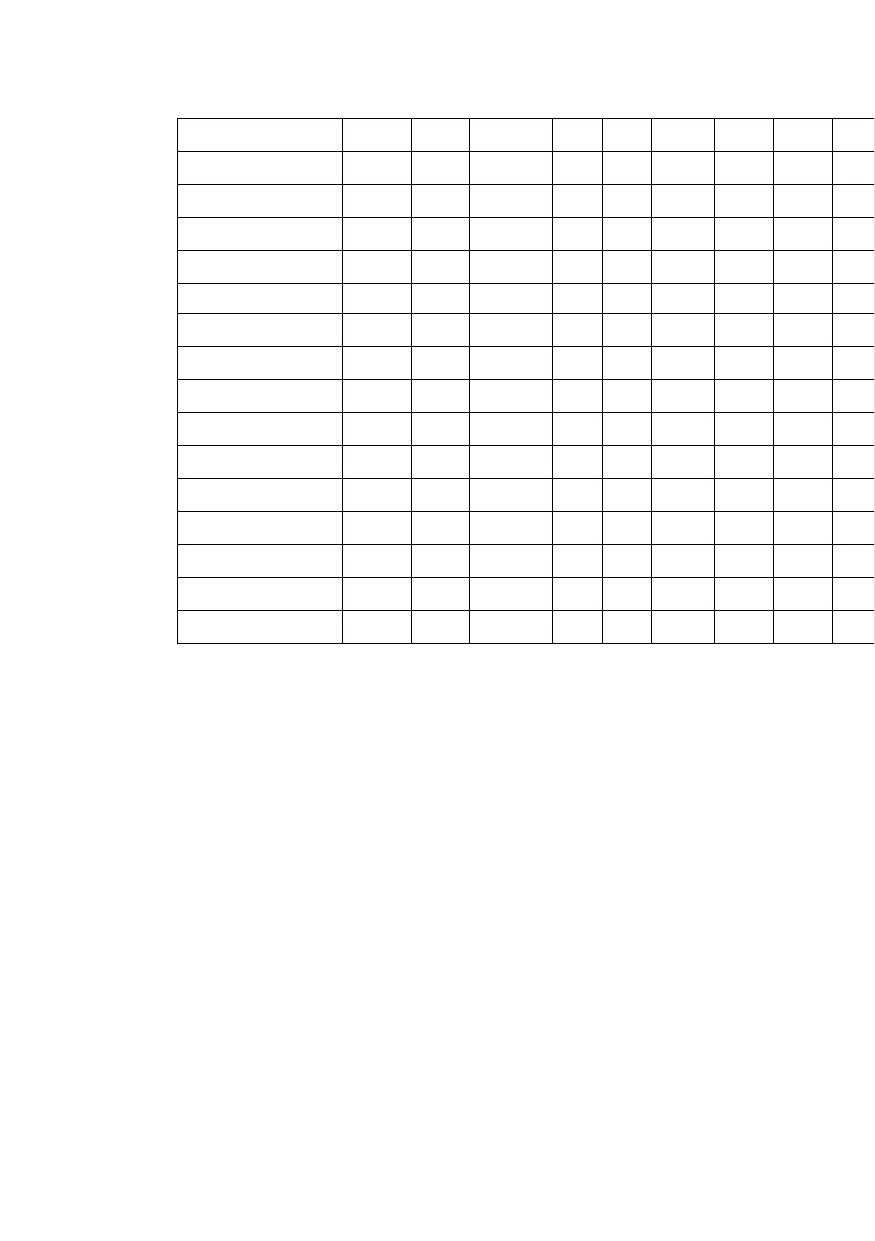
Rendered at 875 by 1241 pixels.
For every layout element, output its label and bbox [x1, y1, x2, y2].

table_cell [470, 185, 552, 217]
table_cell [412, 314, 469, 346]
table_cell [715, 218, 773, 250]
table_cell [412, 185, 469, 217]
table_cell [833, 218, 874, 250]
table_cell [774, 251, 832, 283]
table_cell [774, 545, 832, 577]
table_cell [715, 512, 773, 544]
table_cell [470, 512, 552, 544]
table_cell [833, 611, 874, 642]
table_cell [470, 611, 552, 642]
table_cell [833, 413, 874, 445]
table_cell [603, 446, 651, 478]
table_cell [178, 185, 342, 217]
table_cell [412, 545, 469, 577]
table_cell [178, 284, 342, 313]
table_cell [343, 347, 411, 379]
table_cell [652, 413, 714, 445]
table_cell [470, 218, 552, 250]
table_cell [178, 446, 342, 478]
table_cell [553, 512, 602, 544]
table_cell [652, 611, 714, 642]
table_cell [553, 119, 602, 151]
table_cell [470, 578, 552, 609]
table_cell [833, 479, 874, 511]
table_cell [652, 545, 714, 577]
table_cell [774, 578, 832, 609]
table_cell [774, 413, 832, 445]
table_cell [470, 380, 552, 412]
table_cell [833, 185, 874, 217]
table_cell [553, 545, 602, 577]
table_cell [553, 284, 602, 313]
table_cell [833, 347, 874, 379]
table_cell [652, 512, 714, 544]
table_cell [833, 578, 874, 609]
table_cell [412, 479, 469, 511]
table_cell [412, 119, 469, 151]
table_cell [412, 251, 469, 283]
table_cell [343, 314, 411, 346]
table_cell [603, 512, 651, 544]
table_cell [715, 545, 773, 577]
table_cell [652, 218, 714, 250]
table_cell [652, 152, 714, 184]
table_cell [343, 119, 411, 151]
table_cell [553, 218, 602, 250]
table_cell [652, 479, 714, 511]
table_cell [343, 611, 411, 642]
table_cell [603, 218, 651, 250]
table_cell [774, 218, 832, 250]
table_cell [343, 512, 411, 544]
table_cell [343, 251, 411, 283]
table_cell [178, 380, 342, 412]
table_cell [178, 119, 342, 151]
table_cell [178, 479, 342, 511]
table_cell [603, 152, 651, 184]
table_cell [470, 119, 552, 151]
table_cell [603, 545, 651, 577]
table_cell [553, 314, 602, 346]
table_cell [178, 152, 342, 184]
table_cell [470, 284, 552, 313]
table_cell [715, 119, 773, 151]
table_cell [178, 578, 342, 609]
table_cell [715, 152, 773, 184]
table_cell [343, 152, 411, 184]
table_cell [412, 284, 469, 313]
table_cell [553, 578, 602, 609]
table_cell [553, 152, 602, 184]
table_cell [412, 347, 469, 379]
table_cell [833, 119, 874, 151]
table_cell [603, 185, 651, 217]
table_cell [715, 413, 773, 445]
table_cell [652, 119, 714, 151]
table_cell [715, 611, 773, 642]
table_cell [774, 152, 832, 184]
table_cell [470, 479, 552, 511]
table_cell [652, 380, 714, 412]
table_cell [178, 545, 342, 577]
table_cell [553, 347, 602, 379]
table_cell [603, 251, 651, 283]
table_cell [715, 479, 773, 511]
table_cell [603, 611, 651, 642]
table_cell [412, 152, 469, 184]
table_cell [343, 446, 411, 478]
table_cell [652, 284, 714, 313]
table_cell [715, 578, 773, 609]
table_cell [470, 152, 552, 184]
table_cell [412, 578, 469, 609]
table_cell [774, 284, 832, 313]
table_cell [833, 446, 874, 478]
table_cell [603, 413, 651, 445]
table_cell [774, 347, 832, 379]
table_cell [412, 446, 469, 478]
table_cell [603, 479, 651, 511]
table_cell [652, 314, 714, 346]
table_cell [652, 446, 714, 478]
table_cell [412, 218, 469, 250]
table_cell [412, 611, 469, 642]
table_cell [553, 479, 602, 511]
table_cell [412, 413, 469, 445]
table_cell [178, 314, 342, 346]
table_cell [553, 380, 602, 412]
table_cell [603, 119, 651, 151]
table_cell [553, 251, 602, 283]
table_cell [553, 413, 602, 445]
table_cell [470, 347, 552, 379]
table_cell [652, 347, 714, 379]
table_cell [603, 578, 651, 609]
table_cell [178, 611, 342, 642]
table_cell [470, 545, 552, 577]
table_cell [343, 284, 411, 313]
table_cell [343, 545, 411, 577]
table_cell [553, 446, 602, 478]
table_cell [833, 314, 874, 346]
table_cell [715, 347, 773, 379]
table_cell [178, 413, 342, 445]
table_cell [715, 251, 773, 283]
table_cell [470, 314, 552, 346]
table_cell [343, 578, 411, 609]
table_cell [178, 251, 342, 283]
table_cell [603, 284, 651, 313]
table_cell [774, 446, 832, 478]
table_cell [343, 218, 411, 250]
table_cell [833, 251, 874, 283]
table_cell [774, 380, 832, 412]
table_cell [833, 512, 874, 544]
table_cell [715, 446, 773, 478]
table_cell [833, 380, 874, 412]
table_cell [412, 380, 469, 412]
table_cell [774, 314, 832, 346]
table_cell [774, 185, 832, 217]
table_cell [652, 185, 714, 217]
table_cell [715, 314, 773, 346]
table_cell [343, 479, 411, 511]
table_cell [652, 578, 714, 609]
table_cell [178, 218, 342, 250]
table_cell [553, 611, 602, 642]
table_cell [774, 479, 832, 511]
table_cell [833, 284, 874, 313]
table_cell [603, 347, 651, 379]
table_cell [774, 611, 832, 642]
table_cell [343, 185, 411, 217]
table_cell [470, 413, 552, 445]
table_cell [470, 446, 552, 478]
table_cell [178, 512, 342, 544]
table_cell [603, 314, 651, 346]
table_cell [553, 185, 602, 217]
table_cell [652, 251, 714, 283]
table_cell [412, 512, 469, 544]
table_cell [178, 347, 342, 379]
table_cell [343, 413, 411, 445]
table_cell [833, 152, 874, 184]
table_cell [715, 380, 773, 412]
table_cell [715, 284, 773, 313]
table_cell [833, 545, 874, 577]
table_cell [603, 380, 651, 412]
table_cell [774, 512, 832, 544]
table_cell [470, 251, 552, 283]
table_cell [343, 380, 411, 412]
table_cell [774, 119, 832, 151]
table_cell [715, 185, 773, 217]
